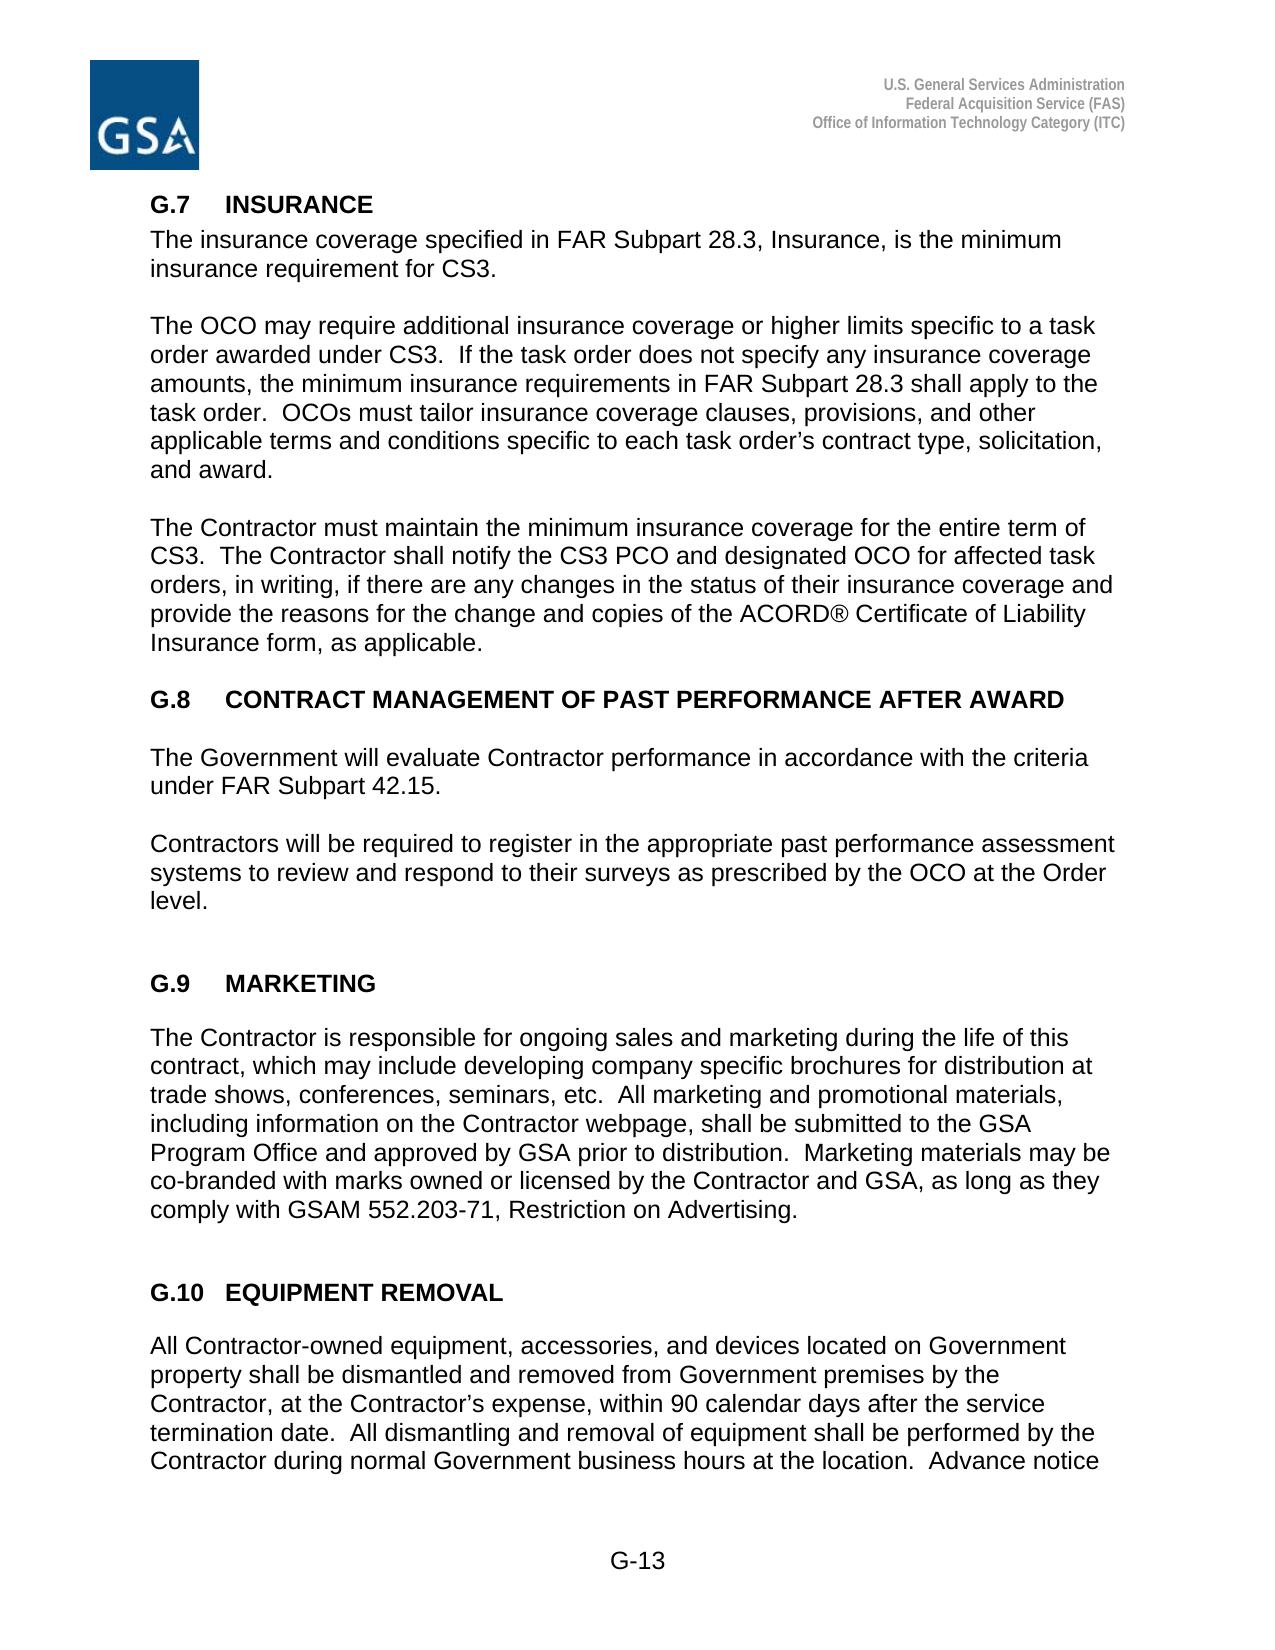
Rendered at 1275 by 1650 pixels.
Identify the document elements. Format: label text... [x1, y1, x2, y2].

text The Contractor must maintain the minimum insurance coverage for the entire term of CS3. The Contractor shall notify the CS3 PCO and designated OCO for affected task orders, in writing, if there are any changes in the status of their insurance coverage and provide the reasons for the change and copies of the ACORD® Certificate of Liability Insurance form, as applicable. [150, 512, 1125, 656]
text The OCO may require additional insurance coverage or higher limits specific to a task order awarded under CS3. If the task order does not specify any insurance coverage amounts, the minimum insurance requirements in FAR Subpart 28.3 shall apply to the task order. OCOs must tailor insurance coverage clauses, provisions, and other applicable terms and conditions specific to each task order’s contract type, solicitation, and award. [150, 311, 1125, 484]
text The Government will evaluate Contractor performance in accordance with the criteria under FAR Subpart 42.15. [150, 742, 1125, 800]
subtitle G.8 CONTRACT MANAGEMENT OF PAST PERFORMANCE AFTER AWARD [150, 685, 1125, 714]
text The Contractor is responsible for ongoing sales and marketing during the life of this contract, which may include developing company specific brochures for distribution at trade shows, conferences, seminars, etc. All marketing and promotional materials, including information on the Contractor webpage, shall be submitted to the GSA Program Office and approved by GSA prior to distribution. Marketing materials may be co-branded with marks owned or licensed by the Contractor and GSA, as long as they comply with GSAM 552.203-71, Restriction on Advertising. [150, 1022, 1125, 1224]
text The insurance coverage specified in FAR Subpart 28.3, Insurance, is the minimum insurance requirement for CS3. [150, 225, 1125, 282]
text Contractors will be required to register in the appropriate past performance assessment systems to review and respond to their surveys as prescribed by the OCO at the Order level. [150, 829, 1125, 915]
subtitle G.9 MARKETING [150, 969, 1125, 997]
subtitle G.7 INSURANCE [150, 190, 1125, 219]
picture [90, 60, 200, 170]
subtitle G.10 Equipment Removal [150, 1277, 1125, 1306]
